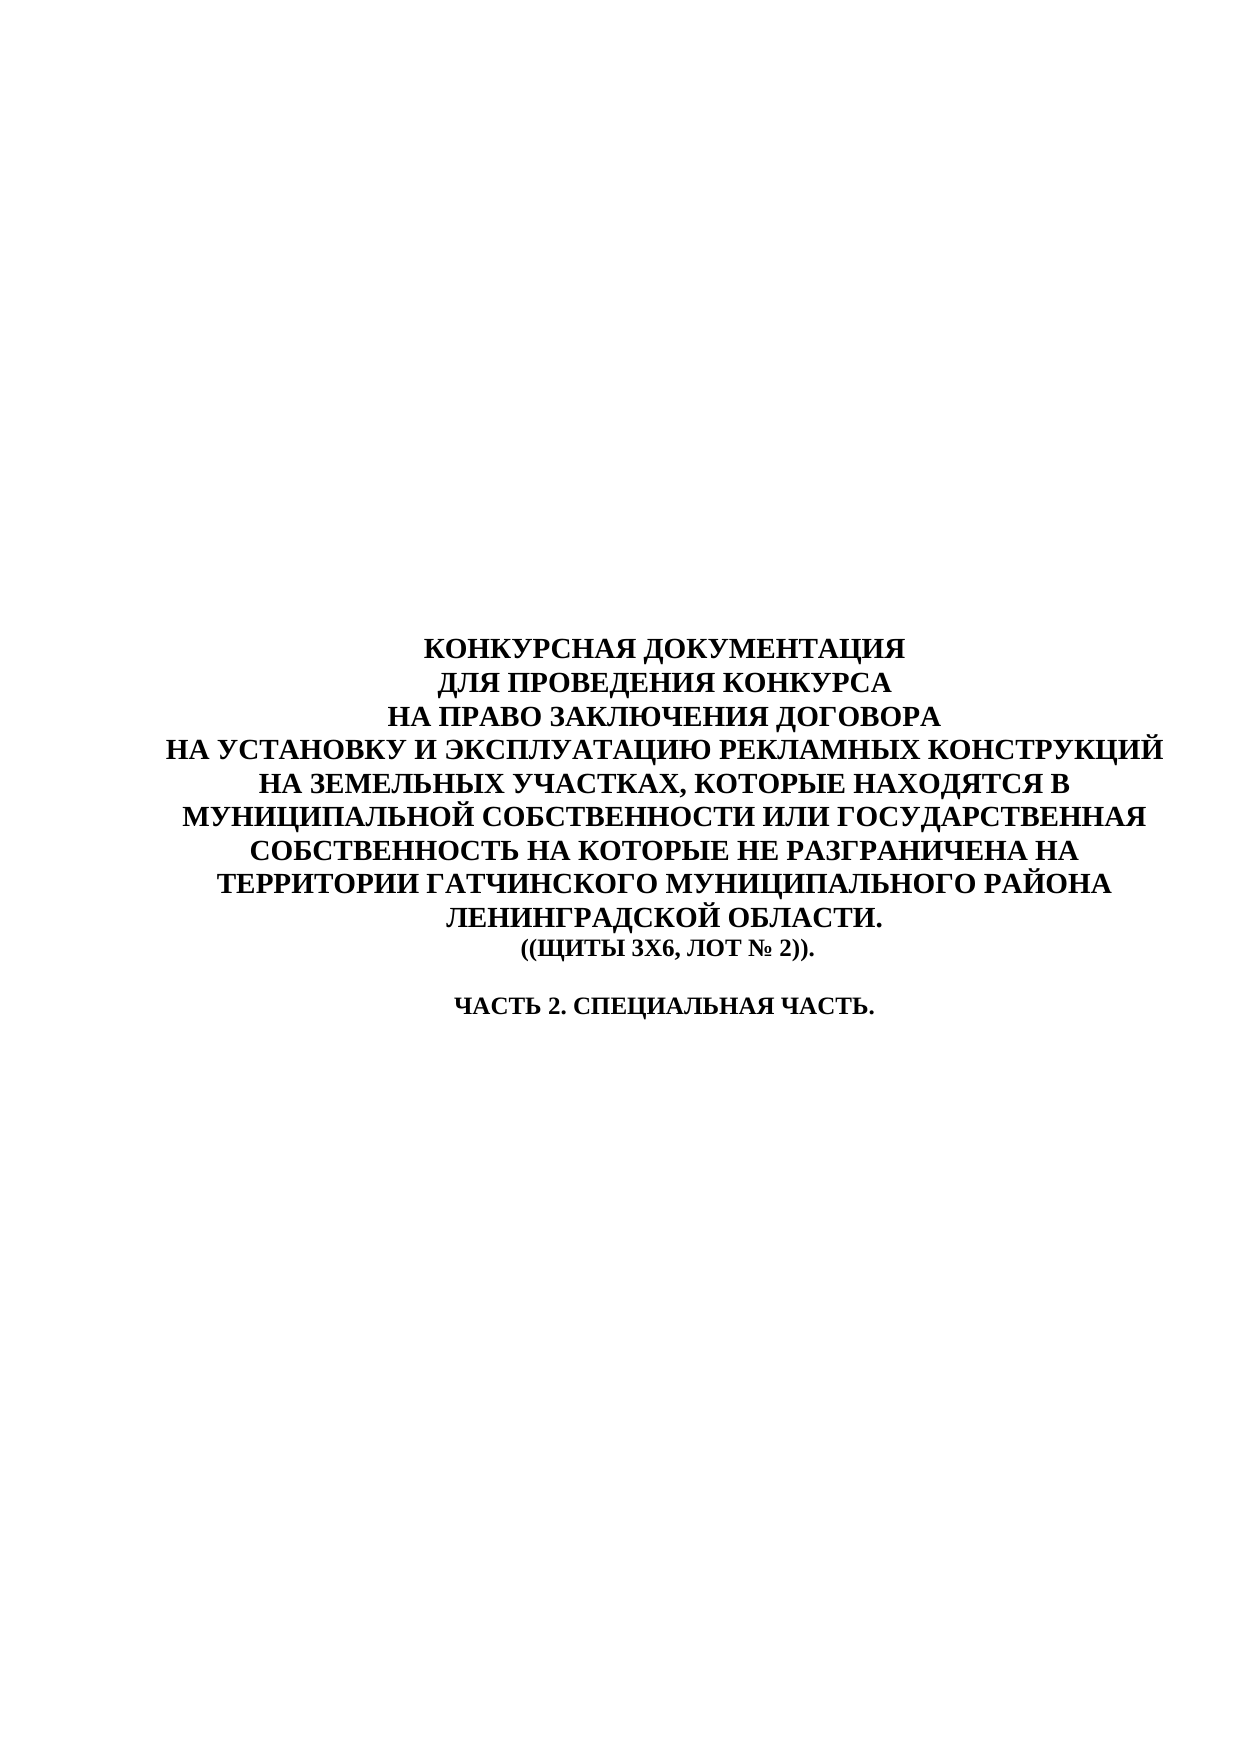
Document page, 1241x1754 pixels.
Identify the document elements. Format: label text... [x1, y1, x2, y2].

text ЧАСТЬ 2. СПЕЦИАЛЬНАЯ ЧАСТЬ. [148, 991, 1181, 1020]
title ((ЩИТЫ 3х6, ЛОТ № 2)). [148, 933, 1181, 962]
title НА ПРАВО ЗАКЛЮЧЕНИЯ ДОГоВОРА [148, 699, 1181, 732]
title ДЛЯ ПРОВЕДЕНИЯ КОНКУРСА [148, 665, 1181, 699]
text КОНКУРСНАЯ ДОКУМЕНТАЦИЯ [148, 632, 1181, 665]
title НА УСТАНОВКУ И ЭКСПЛУАТАЦИЮ РЕКЛАМНых КОНСТРУКЦИй на земельных участках, которые находятся в муниципальной собственности или государственная собственность на которые не разграничена на территории гатчинского муниципального района ленинградской области. [148, 732, 1181, 933]
